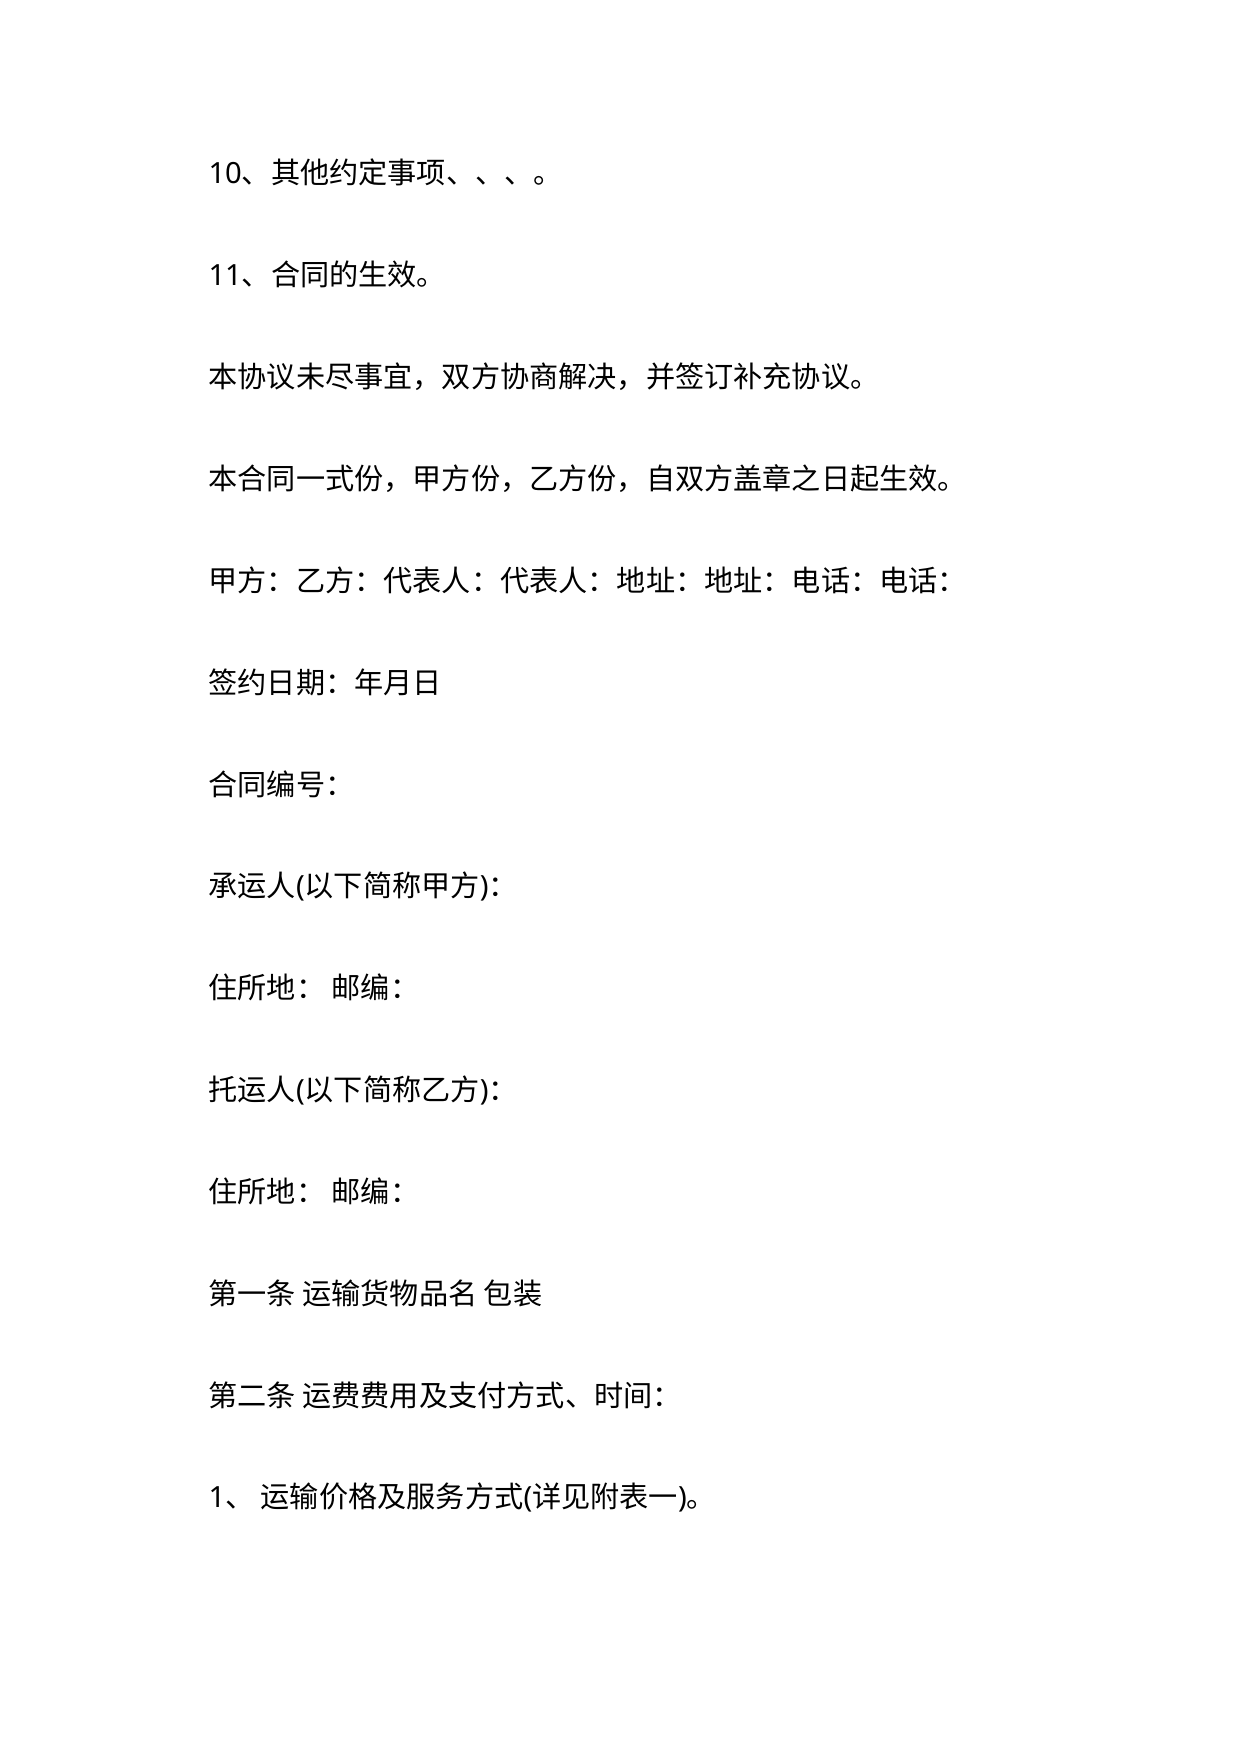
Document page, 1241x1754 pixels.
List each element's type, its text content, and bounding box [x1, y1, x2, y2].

text 合同编号： [150, 761, 1090, 803]
text 甲方：乙方：代表人：代表人：地址：地址：电话：电话： [150, 557, 1090, 600]
text 11、合同的生效。 [150, 252, 1090, 294]
text 本合同一式份，甲方份，乙方份，自双方盖章之日起生效。 [150, 456, 1090, 498]
text 本协议未尽事宜，双方协商解决，并签订补充协议。 [150, 354, 1090, 396]
text 1、 运输价格及服务方式(详见附表一)。 [150, 1474, 1090, 1516]
text 10、其他约定事项、、、。 [150, 150, 1090, 192]
text 签约日期：年月日 [150, 659, 1090, 702]
text 住所地： 邮编： [150, 1168, 1090, 1211]
text 承运人(以下简称甲方)： [150, 863, 1090, 905]
text 托运人(以下简称乙方)： [150, 1067, 1090, 1109]
text 住所地： 邮编： [150, 965, 1090, 1007]
text 第一条 运输货物品名 包装 [150, 1270, 1090, 1313]
text 第二条 运费费用及支付方式、时间： [150, 1372, 1090, 1414]
